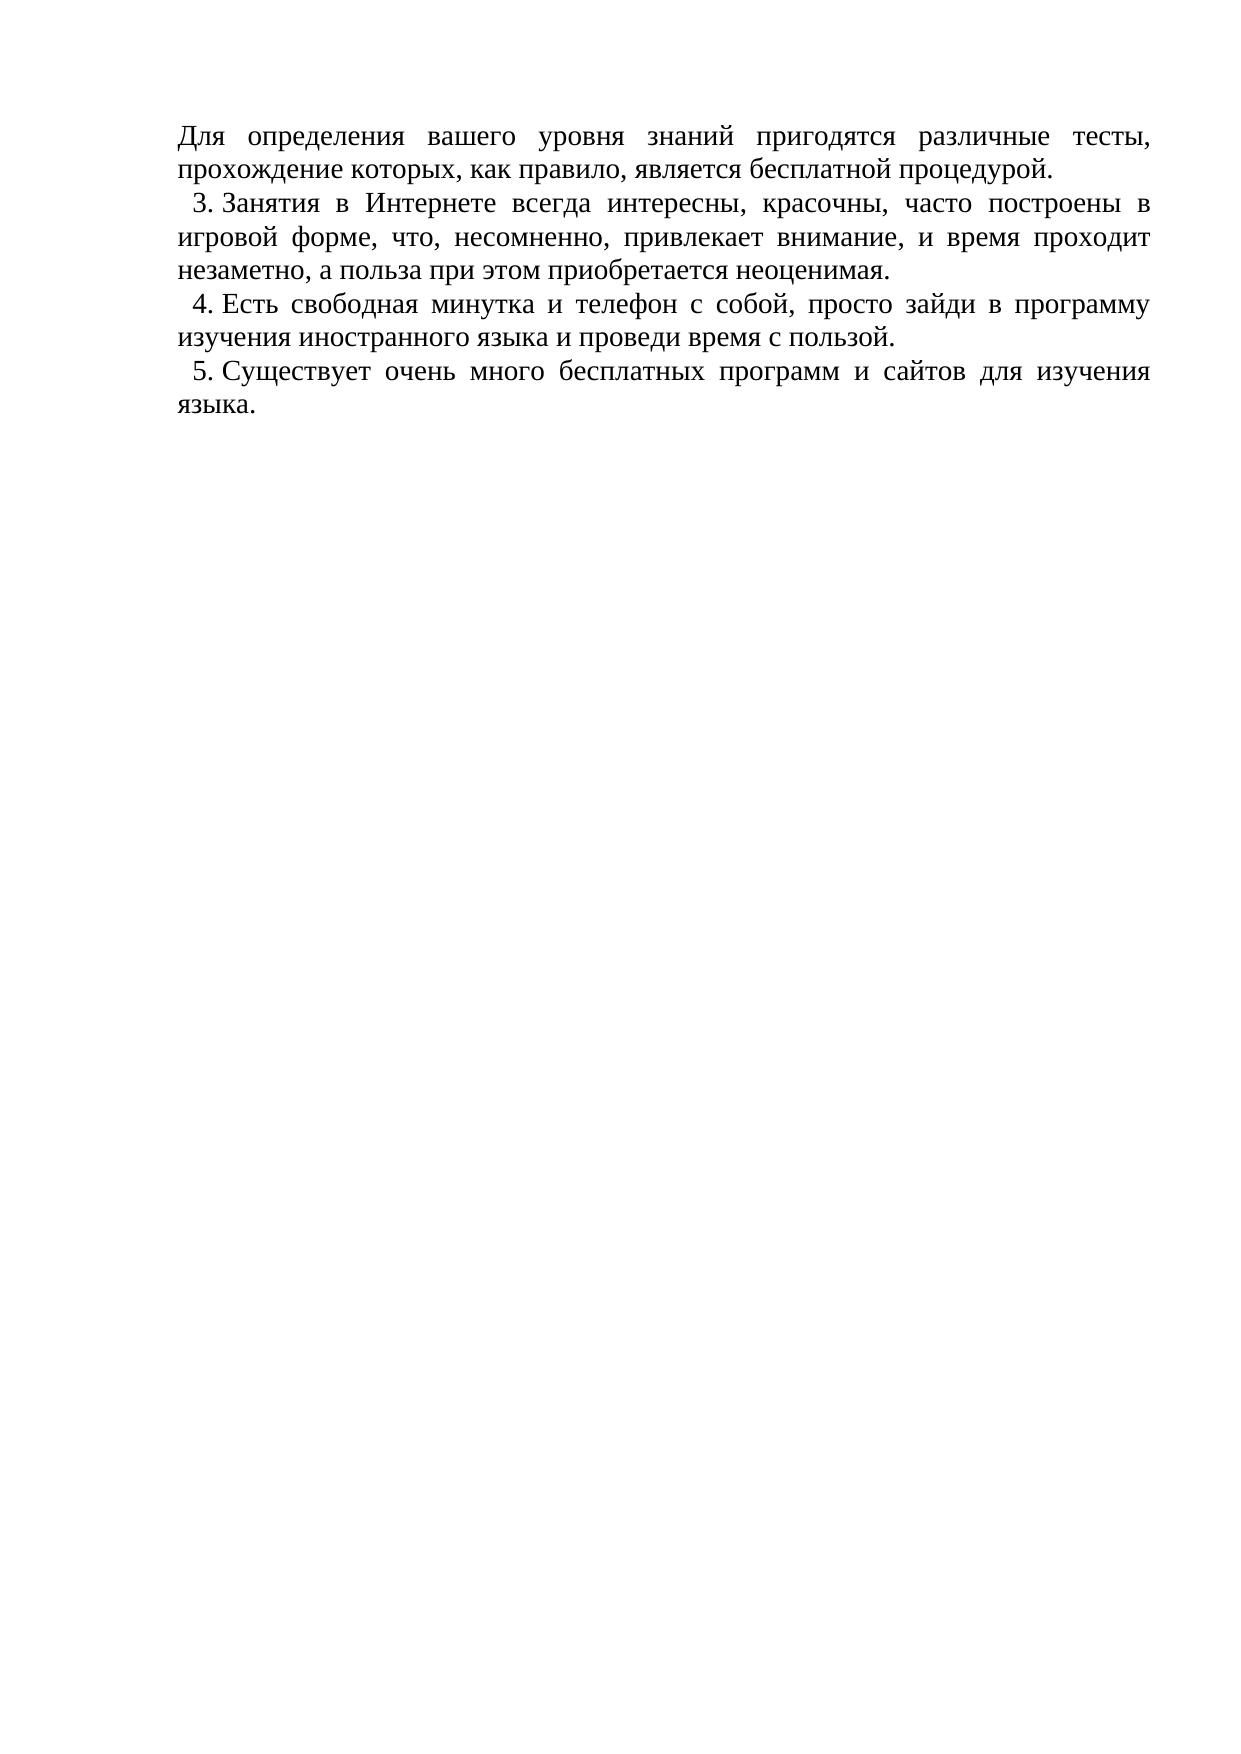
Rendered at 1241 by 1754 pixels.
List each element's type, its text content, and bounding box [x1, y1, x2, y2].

list Существует очень много бесплатных программ и сайтов для изучения языка. [177, 353, 1152, 420]
list Занятия в Интернете всегда интересны, красочны, часто построены в игровой форме, что, несомненно, привлекает внимание, и время проходит незаметно, а польза при этом приобретается неоценимая. [177, 185, 1152, 286]
list Есть свободная минутка и телефон с собой, просто зайди в программу изучения иностранного языка и проведи время с пользой. [177, 286, 1152, 353]
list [177, 118, 1152, 185]
